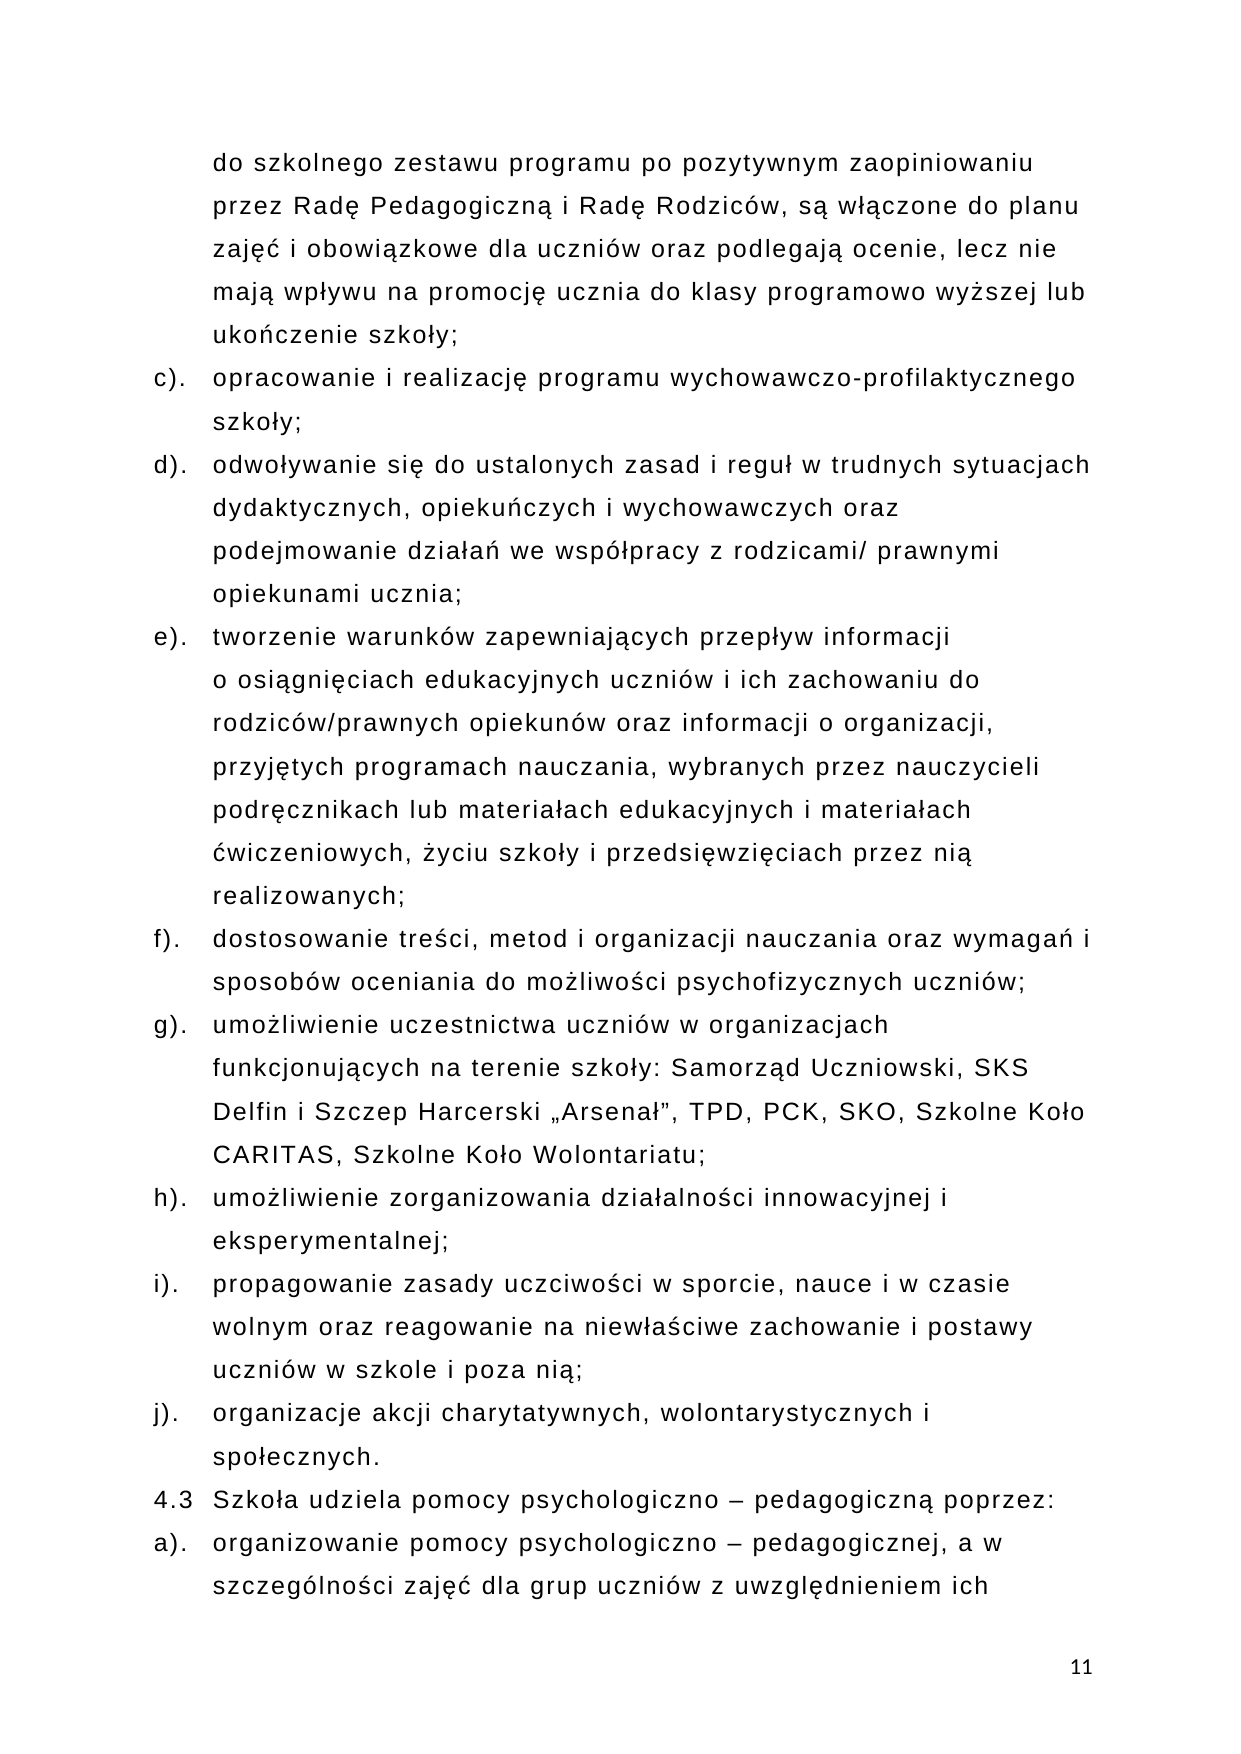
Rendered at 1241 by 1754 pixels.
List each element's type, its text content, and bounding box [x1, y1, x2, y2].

list tworzenie warunków zapewniających przepływ informacji o osiągnięciach edukacyjnych uczniów i ich zachowaniu do rodziców/prawnych opiekunów oraz informacji o organizacji, przyjętych programach nauczania, wybranych przez nauczycieli podręcznikach lub materiałach edukacyjnych i materiałach ćwiczeniowych, życiu szkoły i przedsięwzięciach przez nią realizowanych; [154, 622, 1092, 909]
list dostosowanie treści, metod i organizacji nauczania oraz wymagań i sposobów oceniania do możliwości psychofizycznych uczniów; [154, 924, 1092, 996]
list umożliwienie zorganizowania działalności innowacyjnej i eksperymentalnej; [154, 1183, 1092, 1254]
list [154, 148, 1092, 349]
list umożliwienie uczestnictwa uczniów w organizacjach funkcjonujących na terenie szkoły: Samorząd Uczniowski, SKS Delfin i Szczep Harcerski „Arsenał”, TPD, PCK, SKO, Szkolne Koło CARITAS, Szkolne Koło Wolontariatu; [154, 1010, 1092, 1168]
list odwoływanie się do ustalonych zasad i reguł w trudnych sytuacjach dydaktycznych, opiekuńczych i wychowawczych oraz podejmowanie działań we współpracy z rodzicami/ prawnymi opiekunami ucznia; [154, 449, 1092, 608]
list Szkoła udziela pomocy psychologiczno – pedagogiczną poprzez: [154, 1484, 1092, 1513]
list opracowanie i realizację programu wychowawczo-profilaktycznego szkoły; [154, 363, 1092, 435]
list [154, 1528, 1092, 1599]
list propagowanie zasady uczciwości w sporcie, nauce i w czasie wolnym oraz reagowanie na niewłaściwe zachowanie i postawy uczniów w szkole i poza nią; [154, 1269, 1092, 1384]
list organizacje akcji charytatywnych, wolontarystycznych i społecznych. [154, 1398, 1092, 1470]
